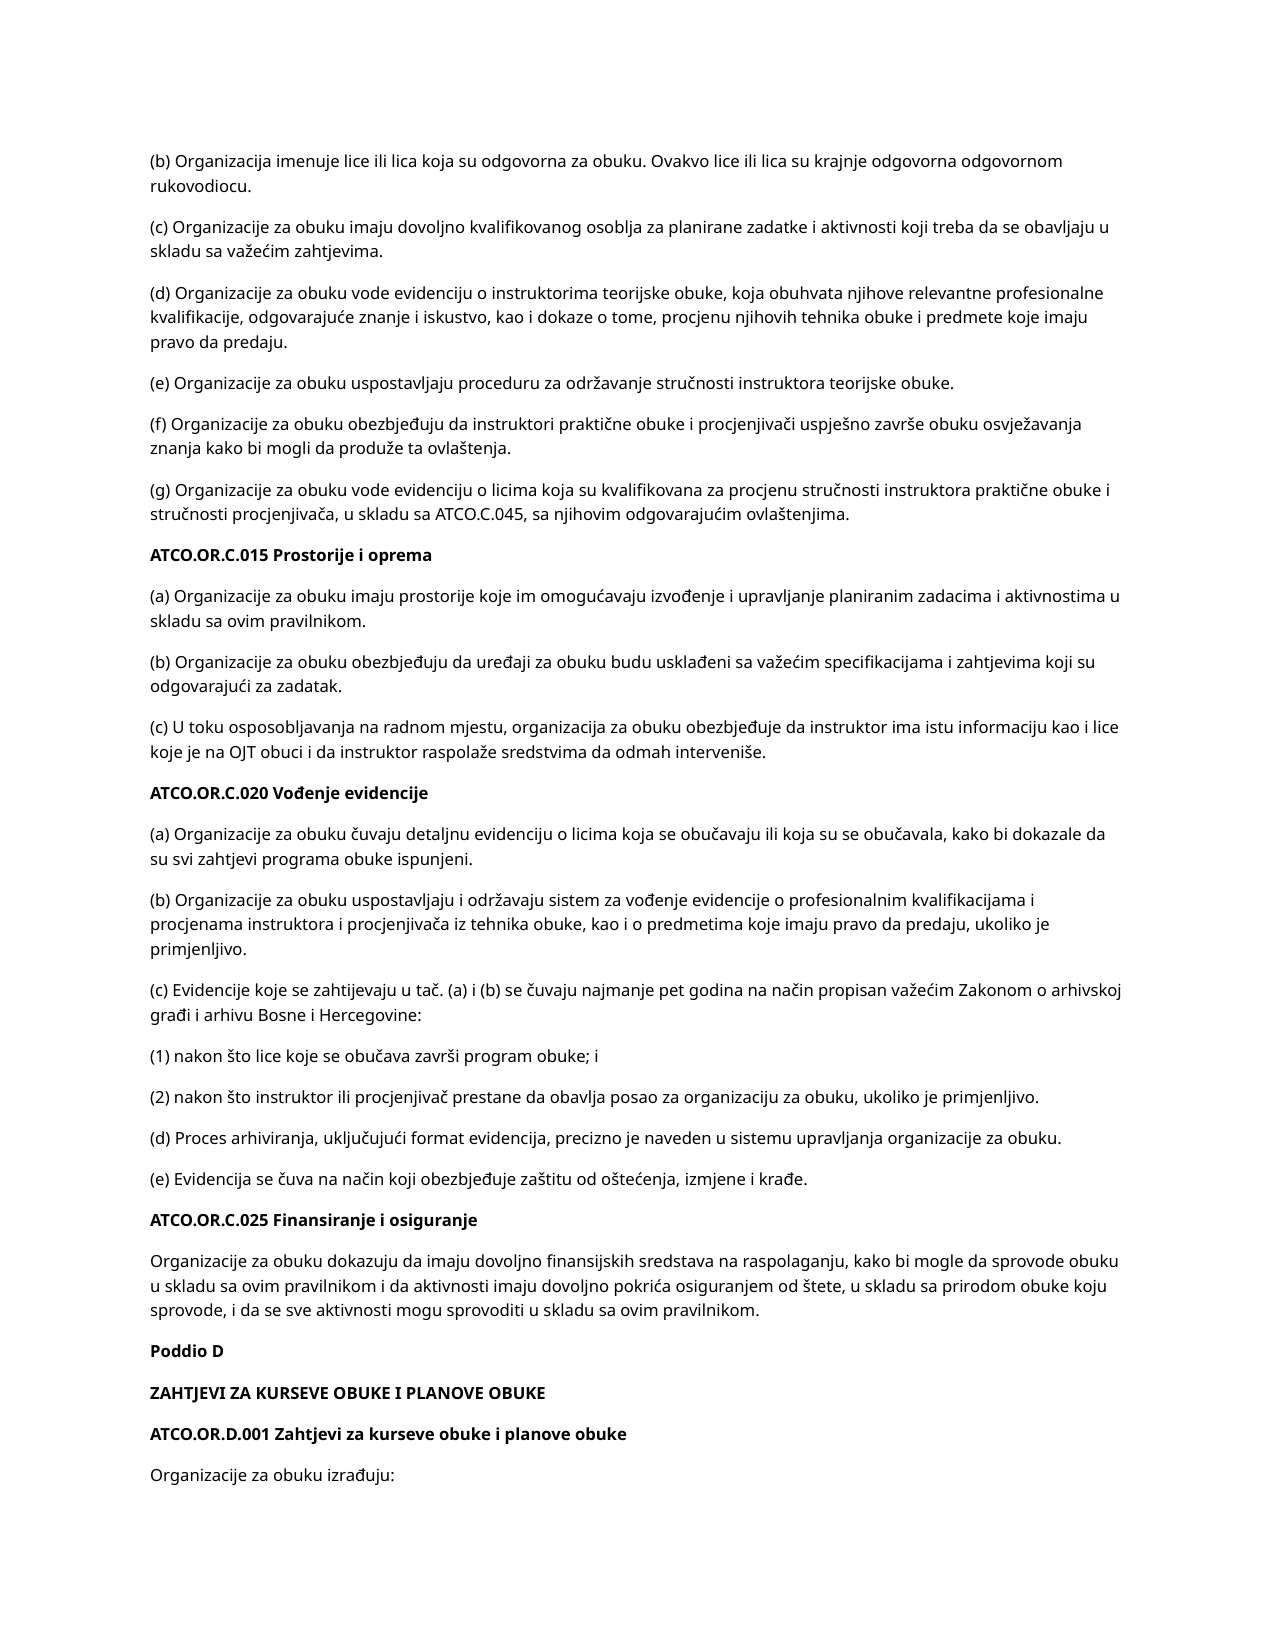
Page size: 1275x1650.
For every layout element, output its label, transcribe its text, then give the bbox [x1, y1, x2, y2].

text (c) Organizacije za obuku imaju dovoljno kvalifikovanog osoblja za planirane zadatke i aktivnosti koji treba da se obavljaju u skladu sa važećim zahtjevima. [150, 216, 1125, 263]
text (g) Organizacije za obuku vode evidenciju o licima koja su kvalifikovana za procjenu stručnosti instruktora praktične obuke i stručnosti procjenjivača, u skladu sa ATCO.C.045, sa njihovim odgovarajućim ovlaštenjima. [150, 478, 1125, 525]
text (c) U toku osposobljavanja na radnom mjestu, organizacija za obuku obezbjeđuje da instruktor ima istu informaciju kao i lice koje je na OJT obuci i da instruktor raspolaže sredstvima da odmah interveniše. [150, 716, 1125, 763]
text (d) Proces arhiviranja, uključujući format evidencija, precizno je naveden u sistemu upravljanja organizacije za obuku. [150, 1127, 1125, 1149]
text (a) Organizacije za obuku imaju prostorije koje im omogućavaju izvođenje i upravljanje planiranim zadacima i aktivnostima u skladu sa ovim pravilnikom. [150, 585, 1125, 632]
text (a) Organizacije za obuku čuvaju detaljnu evidenciju o licima koja se obučavaju ili koja su se obučavala, kako bi dokazale da su svi zahtjevi programa obuke ispunjeni. [150, 823, 1125, 870]
text (1) nakon što lice koje se obučava završi program obuke; i [150, 1044, 1125, 1067]
text (e) Evidencija se čuva na način koji obezbjeđuje zaštitu od oštećenja, izmjene i krađe. [150, 1168, 1125, 1190]
text ATCO.OR.C.020 Vođenje evidencije [150, 782, 1125, 804]
text (d) Organizacije za obuku vode evidenciju o instruktorima teorijske obuke, koja obuhvata njihove relevantne profesionalne kvalifikacije, odgovarajuće znanje i iskustvo, kao i dokaze o tome, procjenu njihovih tehnika obuke i predmete koje imaju pravo da predaju. [150, 281, 1125, 353]
text (c) Evidencije koje se zahtijevaju u tač. (a) i (b) se čuvaju najmanje pet godina na način propisan važećim Zakonom o arhivskoj građi i arhivu Bosne i Hercegovine: [150, 979, 1125, 1026]
text (b) Organizacija imenuje lice ili lica koja su odgovorna za obuku. Ovakvo lice ili lica su krajnje odgovorna odgovornom rukovodiocu. [150, 150, 1125, 197]
text (2) nakon što instruktor ili procjenjivač prestane da obavlja posao za organizaciju za obuku, ukoliko je primjenljivo. [150, 1085, 1125, 1108]
text ATCO.OR.C.015 Prostorije i oprema [150, 544, 1125, 566]
text (b) Organizacije za obuku uspostavljaju i održavaju sistem za vođenje evidencije o profesionalnim kvalifikacijama i procjenama instruktora i procjenjivača iz tehnika obuke, kao i o predmetima koje imaju pravo da predaju, ukoliko je primjenljivo. [150, 888, 1125, 960]
text Poddio D [150, 1340, 1125, 1363]
text ATCO.OR.D.001 Zahtjevi za kurseve obuke i planove obuke [150, 1422, 1125, 1445]
text Organizacije za obuku dokazuju da imaju dovoljno finansijskih sredstava na raspolaganju, kako bi mogle da sprovode obuku u skladu sa ovim pravilnikom i da aktivnosti imaju dovoljno pokrića osiguranjem od štete, u skladu sa prirodom obuke koju sprovode, i da se sve aktivnosti mogu sprovoditi u skladu sa ovim pravilnikom. [150, 1250, 1125, 1322]
text ATCO.OR.C.025 Finansiranje i osiguranje [150, 1209, 1125, 1232]
text ZAHTJEVI ZA KURSEVE OBUKE I PLANOVE OBUKE [150, 1381, 1125, 1404]
text (e) Organizacije za obuku uspostavljaju proceduru za održavanje stručnosti instruktora teorijske obuke. [150, 371, 1125, 394]
text Organizacije za obuku izrađuju: [150, 1463, 1125, 1486]
text (b) Organizacije za obuku obezbjeđuju da uređaji za obuku budu usklađeni sa važećim specifikacijama i zahtjevima koji su odgovarajući za zadatak. [150, 651, 1125, 698]
text (f) Organizacije za obuku obezbjeđuju da instruktori praktične obuke i procjenjivači uspješno završe obuku osvježavanja znanja kako bi mogli da produže ta ovlaštenja. [150, 412, 1125, 460]
